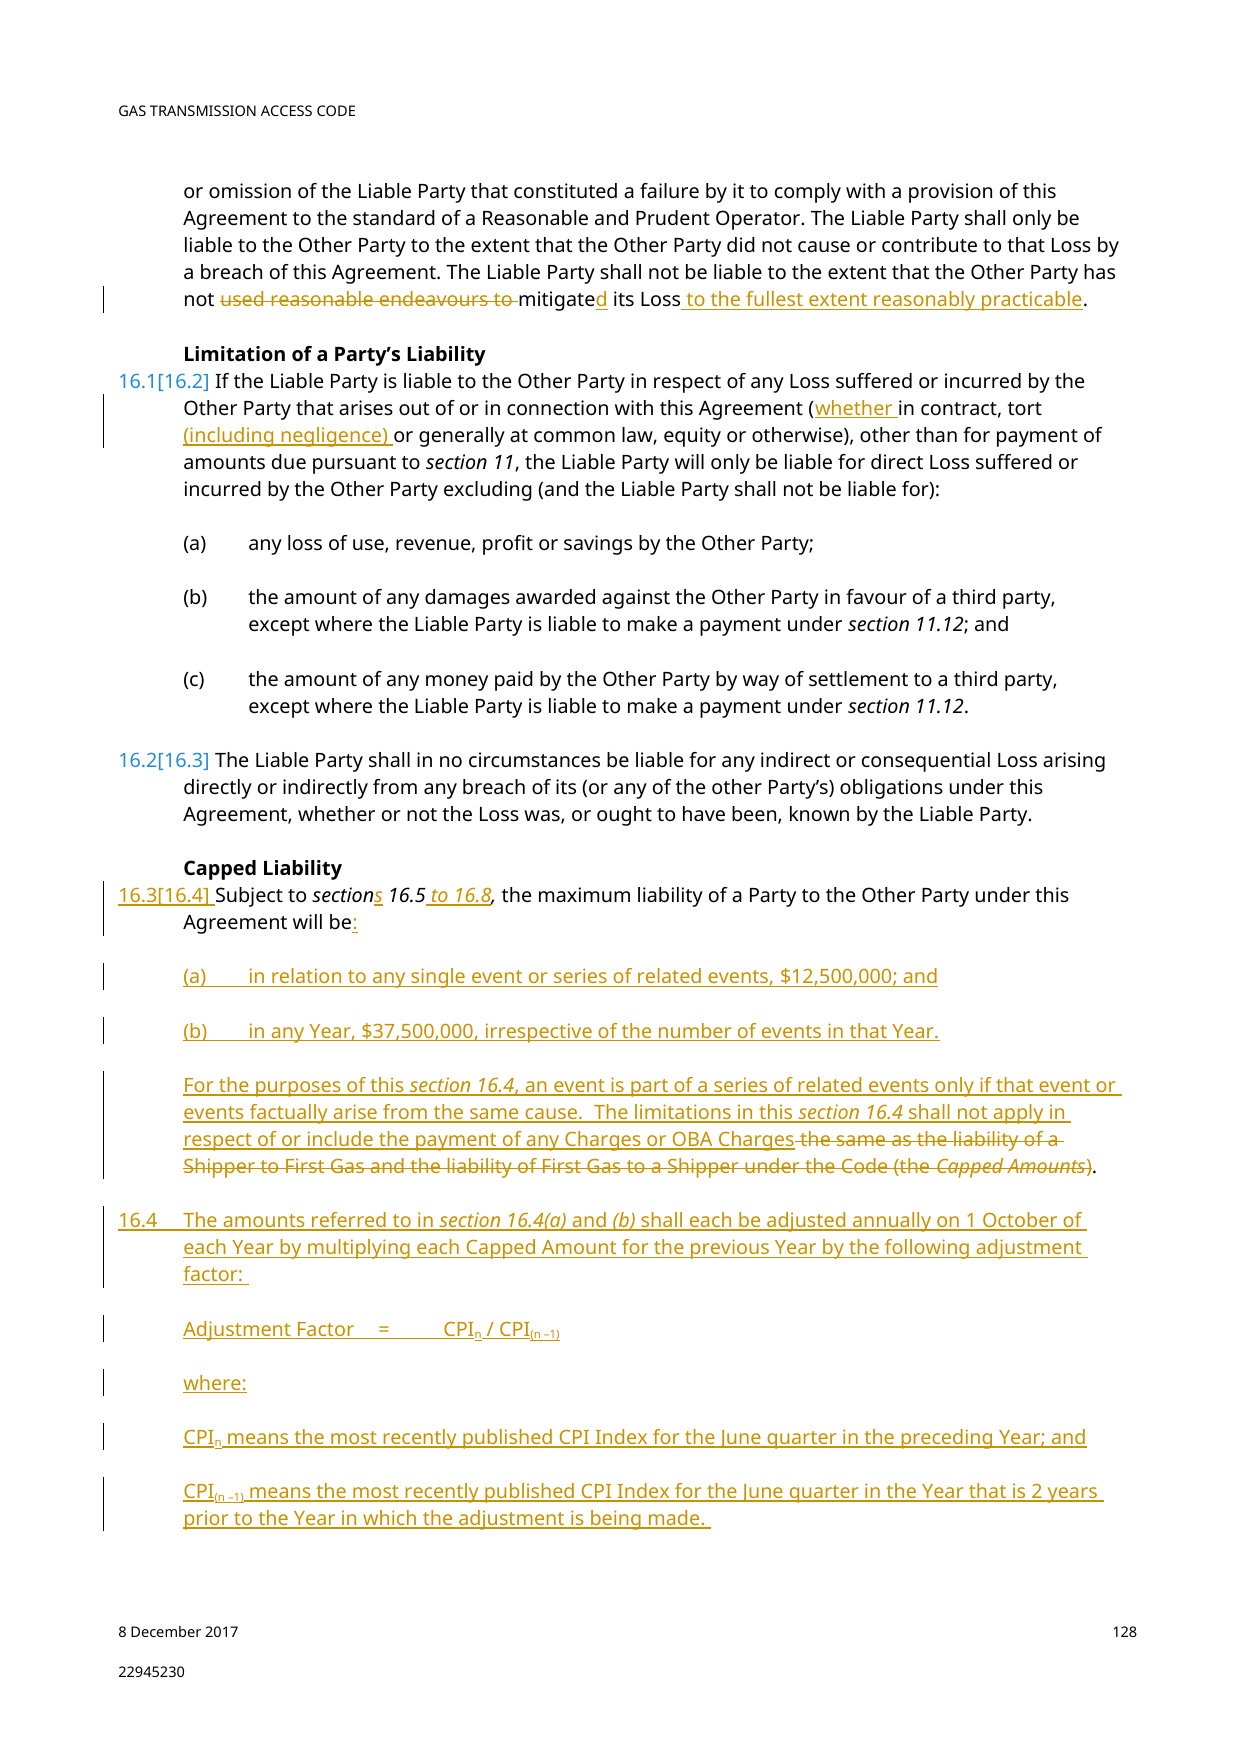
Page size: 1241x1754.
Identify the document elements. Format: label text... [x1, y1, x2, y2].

list If the Liable Party is liable to the Other Party in respect of any Loss suffered or incurred by the Other Party that arises out of or in connection with this Agreement (in contract, tort or generally at common law, equity or otherwise), other than for payment of amounts due pursuant to section 11, the Liable Party will only be liable for direct Loss suffered or incurred by the Other Party excluding (and the Liable Party shall not be liable for): [118, 367, 1122, 502]
list any loss of use, revenue, profit or savings by the Other Party; [183, 529, 1122, 556]
list the amount of any damages awarded against the Other Party in favour of a third party, except where the Liable Party is liable to make a payment under section 11.12; and [183, 583, 1122, 638]
list The Liable Party shall in no circumstances be liable for any indirect or consequential Loss arising directly or indirectly from any breach of its (or any of the other Party’s) obligations under this Agreement, whether or not the Loss was, or ought to have been, known by the Liable Party. [118, 746, 1122, 827]
subtitle Limitation of a Party’s Liability [183, 340, 1122, 367]
subtitle Capped Liability [183, 854, 1122, 881]
text . [183, 1071, 1122, 1094]
list Subject to section 16.5, the maximum liability of a Party to the Other Party under this Agreement will be [118, 881, 1122, 936]
list the amount of any money paid by the Other Party by way of settlement to a third party, except where the Liable Party is liable to make a payment under section 11.12. [183, 665, 1122, 719]
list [118, 177, 1122, 313]
text . [183, 1096, 1122, 1179]
